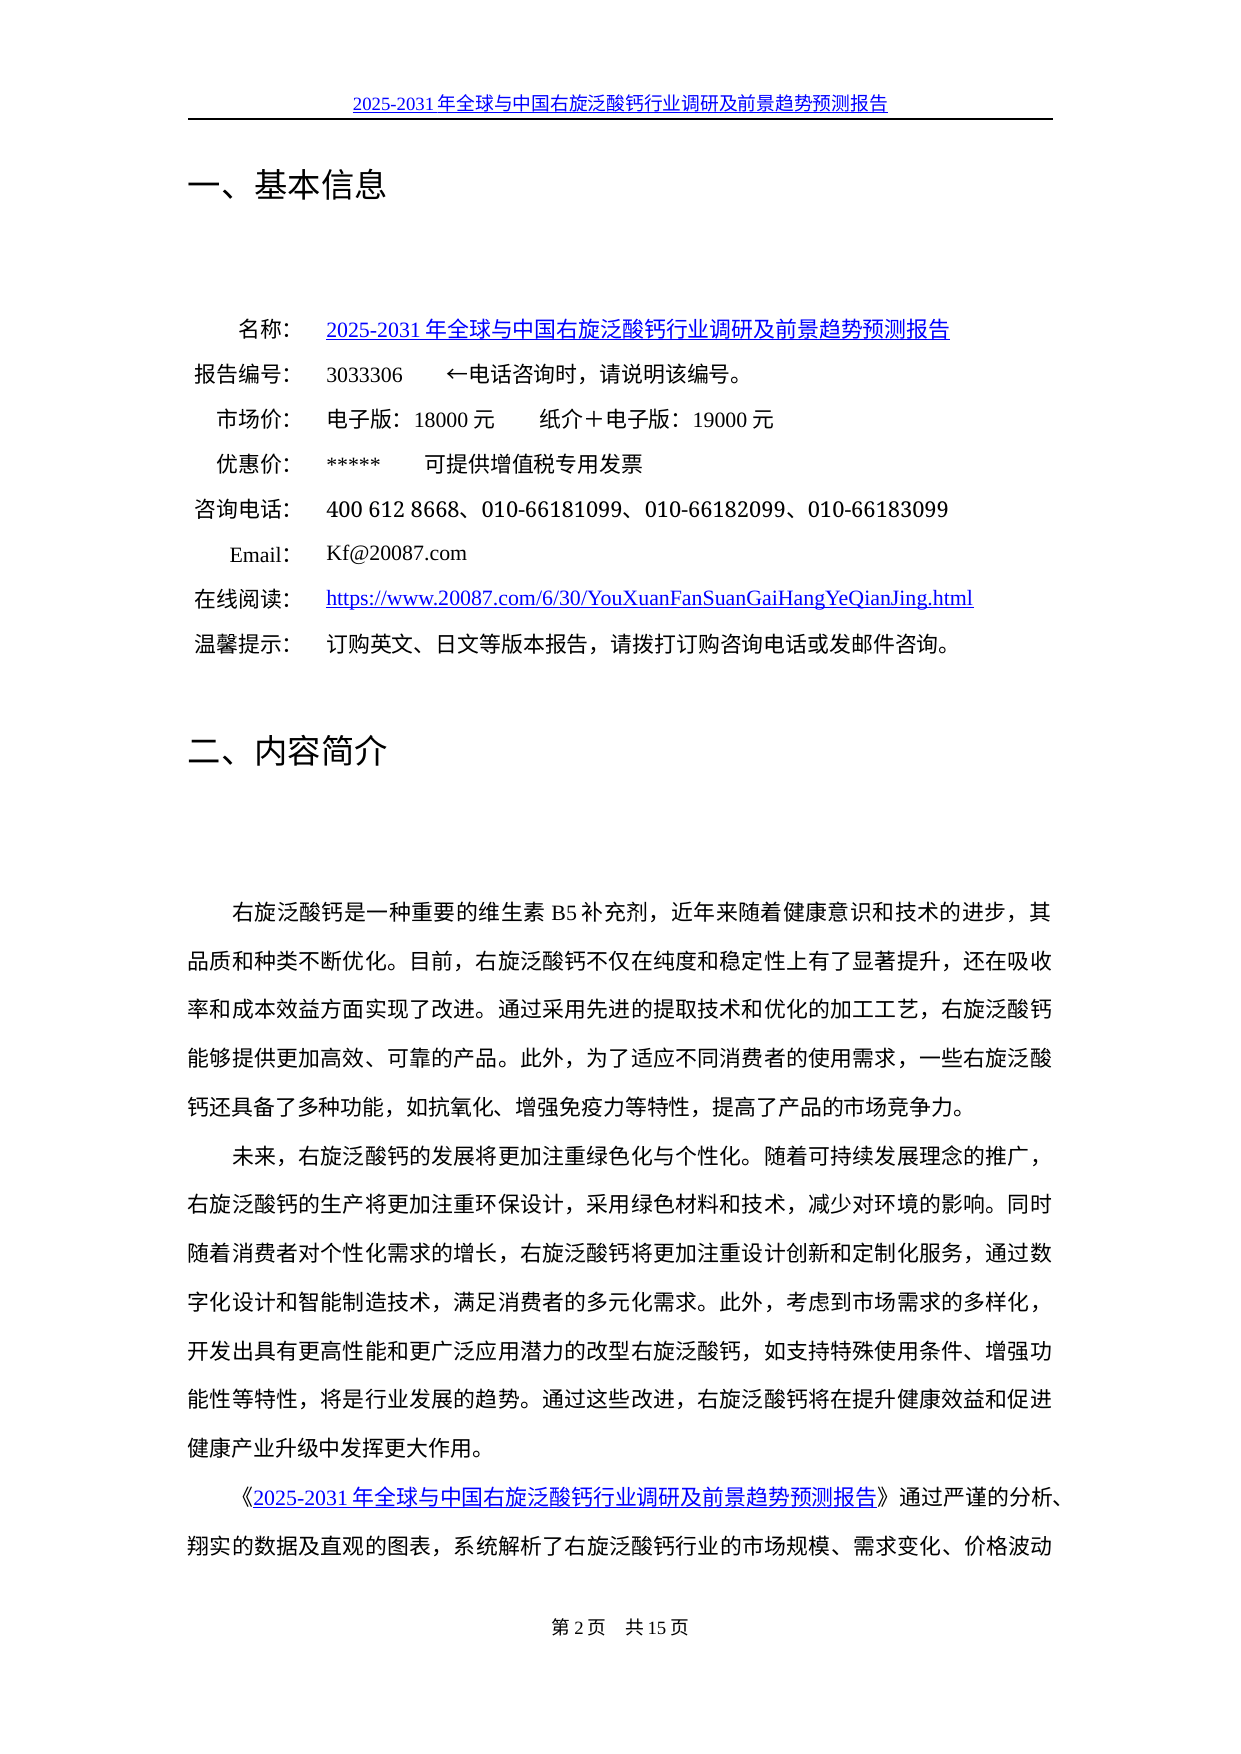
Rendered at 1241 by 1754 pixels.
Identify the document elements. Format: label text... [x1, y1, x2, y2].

table_header 名称： [167, 312, 315, 357]
title 二、内容简介 [187, 717, 1053, 782]
table_cell ***** 可提供增值税专用发票 [315, 447, 1073, 492]
table_cell 咨询电话： [167, 492, 315, 537]
table_cell [315, 582, 1073, 627]
table_cell 优惠价： [167, 447, 315, 492]
table_cell 市场价： [167, 402, 315, 447]
table_cell 订购英文、日文等版本报告，请拨打订购咨询电话或发邮件咨询。 [315, 627, 1073, 672]
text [187, 894, 1053, 1561]
table_cell 在线阅读： [167, 582, 315, 627]
table_cell 电子版：18000 元 纸介＋电子版：19000 元 [315, 402, 1073, 447]
table_header 2025-2031年全球与中国右旋泛酸钙行业调研及前景趋势预测报告 [315, 312, 1073, 357]
table_cell Kf@20087.com [315, 537, 1073, 582]
table_cell 400 612 8668、010-66181099、010-66182099、010-66183099 [315, 492, 1073, 537]
title 一、基本信息 [187, 150, 1053, 215]
table_cell Email： [167, 537, 315, 582]
table_cell 报告编号： [167, 357, 315, 402]
table_cell 3033306 ←电话咨询时，请说明该编号。 [315, 357, 1073, 402]
table_cell 温馨提示： [167, 627, 315, 672]
